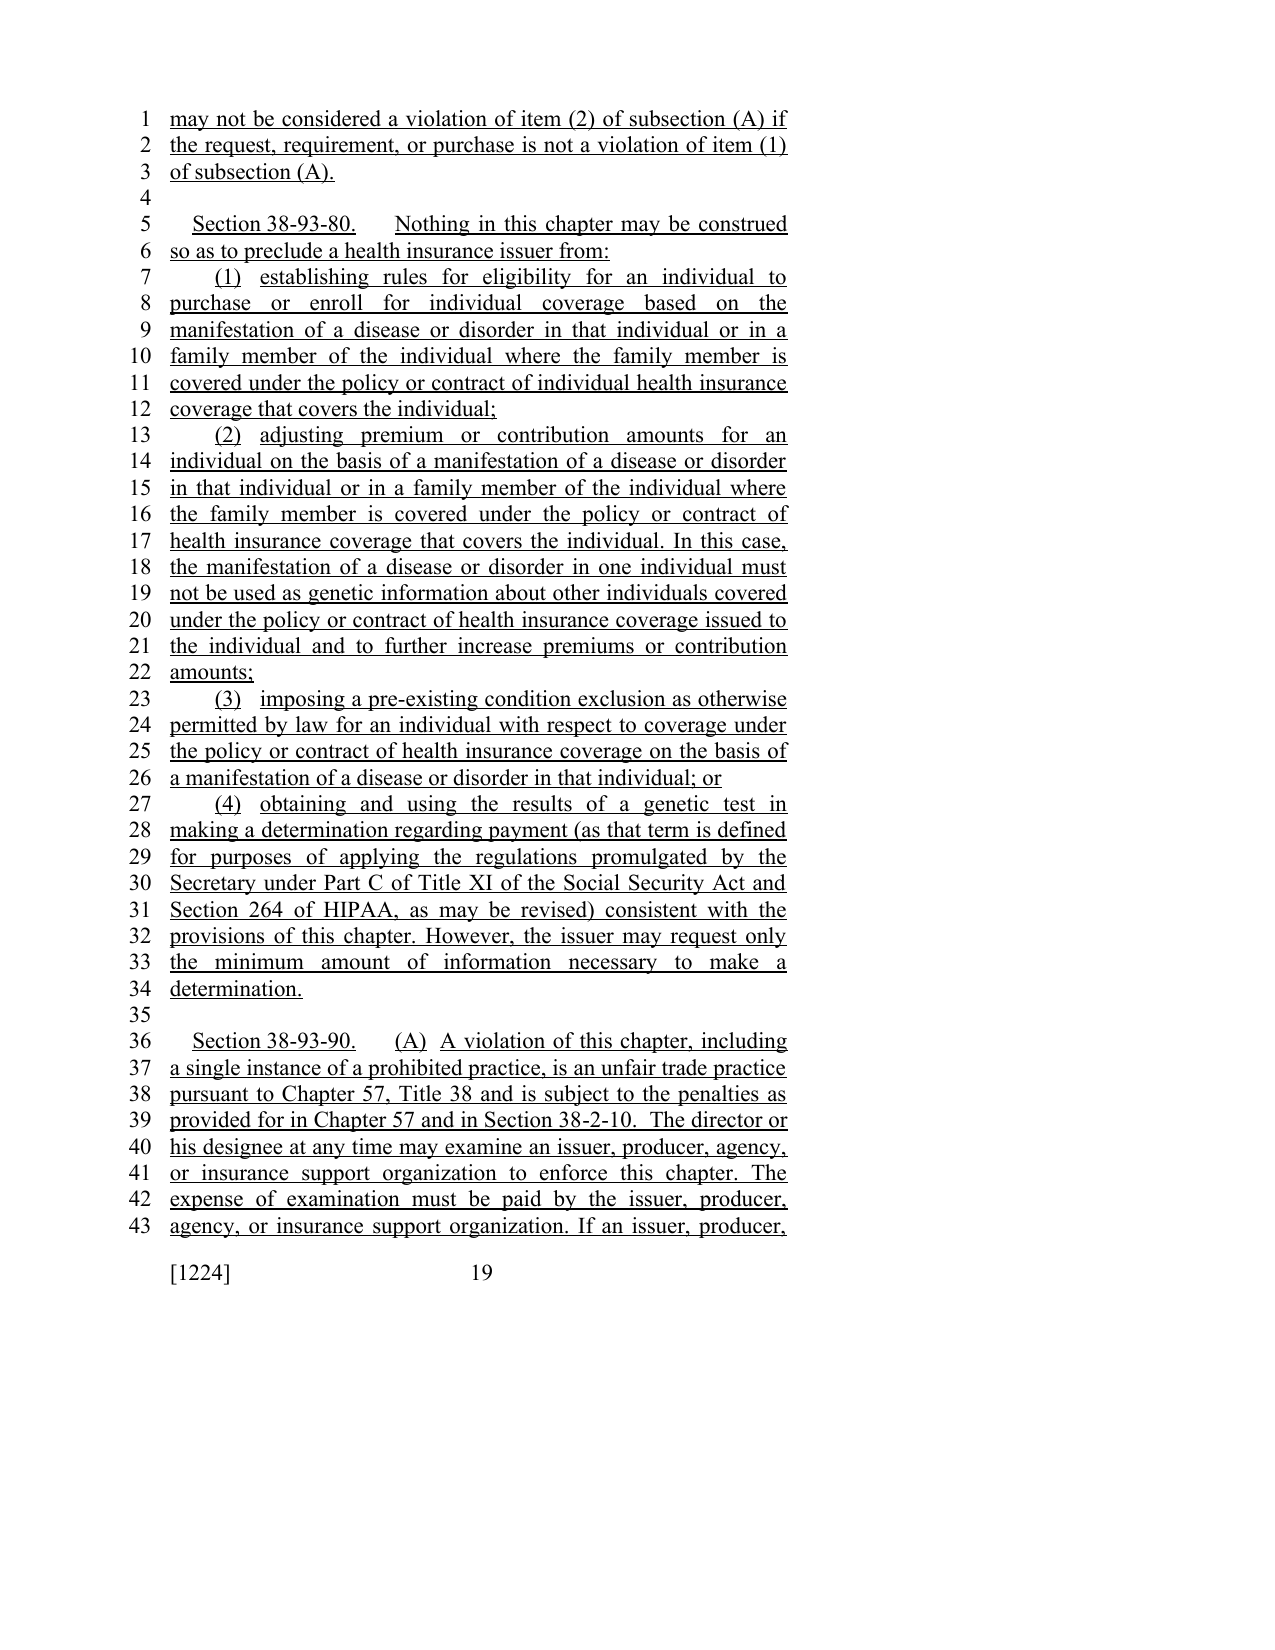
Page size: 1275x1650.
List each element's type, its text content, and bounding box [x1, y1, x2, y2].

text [169, 105, 787, 128]
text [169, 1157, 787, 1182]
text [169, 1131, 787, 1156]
text (3) imposing a pre-existing condition exclusion as otherwise permitted by law for an individual with respect to coverage under the policy or contract of health insurance coverage on the basis of a manifestation of a disease or disorder in that individual; or [169, 761, 787, 790]
text (3) imposing a pre-existing condition exclusion as otherwise permitted by law for an individual with respect to coverage under the policy or contract of health insurance coverage on the basis of a manifestation of a disease or disorder in that individual; or [169, 685, 787, 734]
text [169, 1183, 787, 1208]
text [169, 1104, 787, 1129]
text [169, 129, 787, 154]
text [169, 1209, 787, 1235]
text (4) obtaining and using the results of a genetic test in making a determination regarding payment (as that term is defined for purposes of applying the regulations promulgated by the Secretary under Part C of Title XI of the Social Security Act and Section 264 of HIPAA, as may be revised) consistent with the provisions of this chapter. However, the issuer may request only the minimum amount of information necessary to make a determination. [169, 790, 787, 839]
text (1) establishing rules for eligibility for an individual to purchase or enroll for individual coverage based on the manifestation of a disease or disorder in that individual or in a family member of the individual where the family member is covered under the policy or contract of individual health insurance coverage that covers the individual; [169, 263, 787, 312]
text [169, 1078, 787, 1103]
text Section 38-93-80. Nothing in this chapter may be construed so as to preclude a health insurance issuer from: [169, 210, 787, 263]
